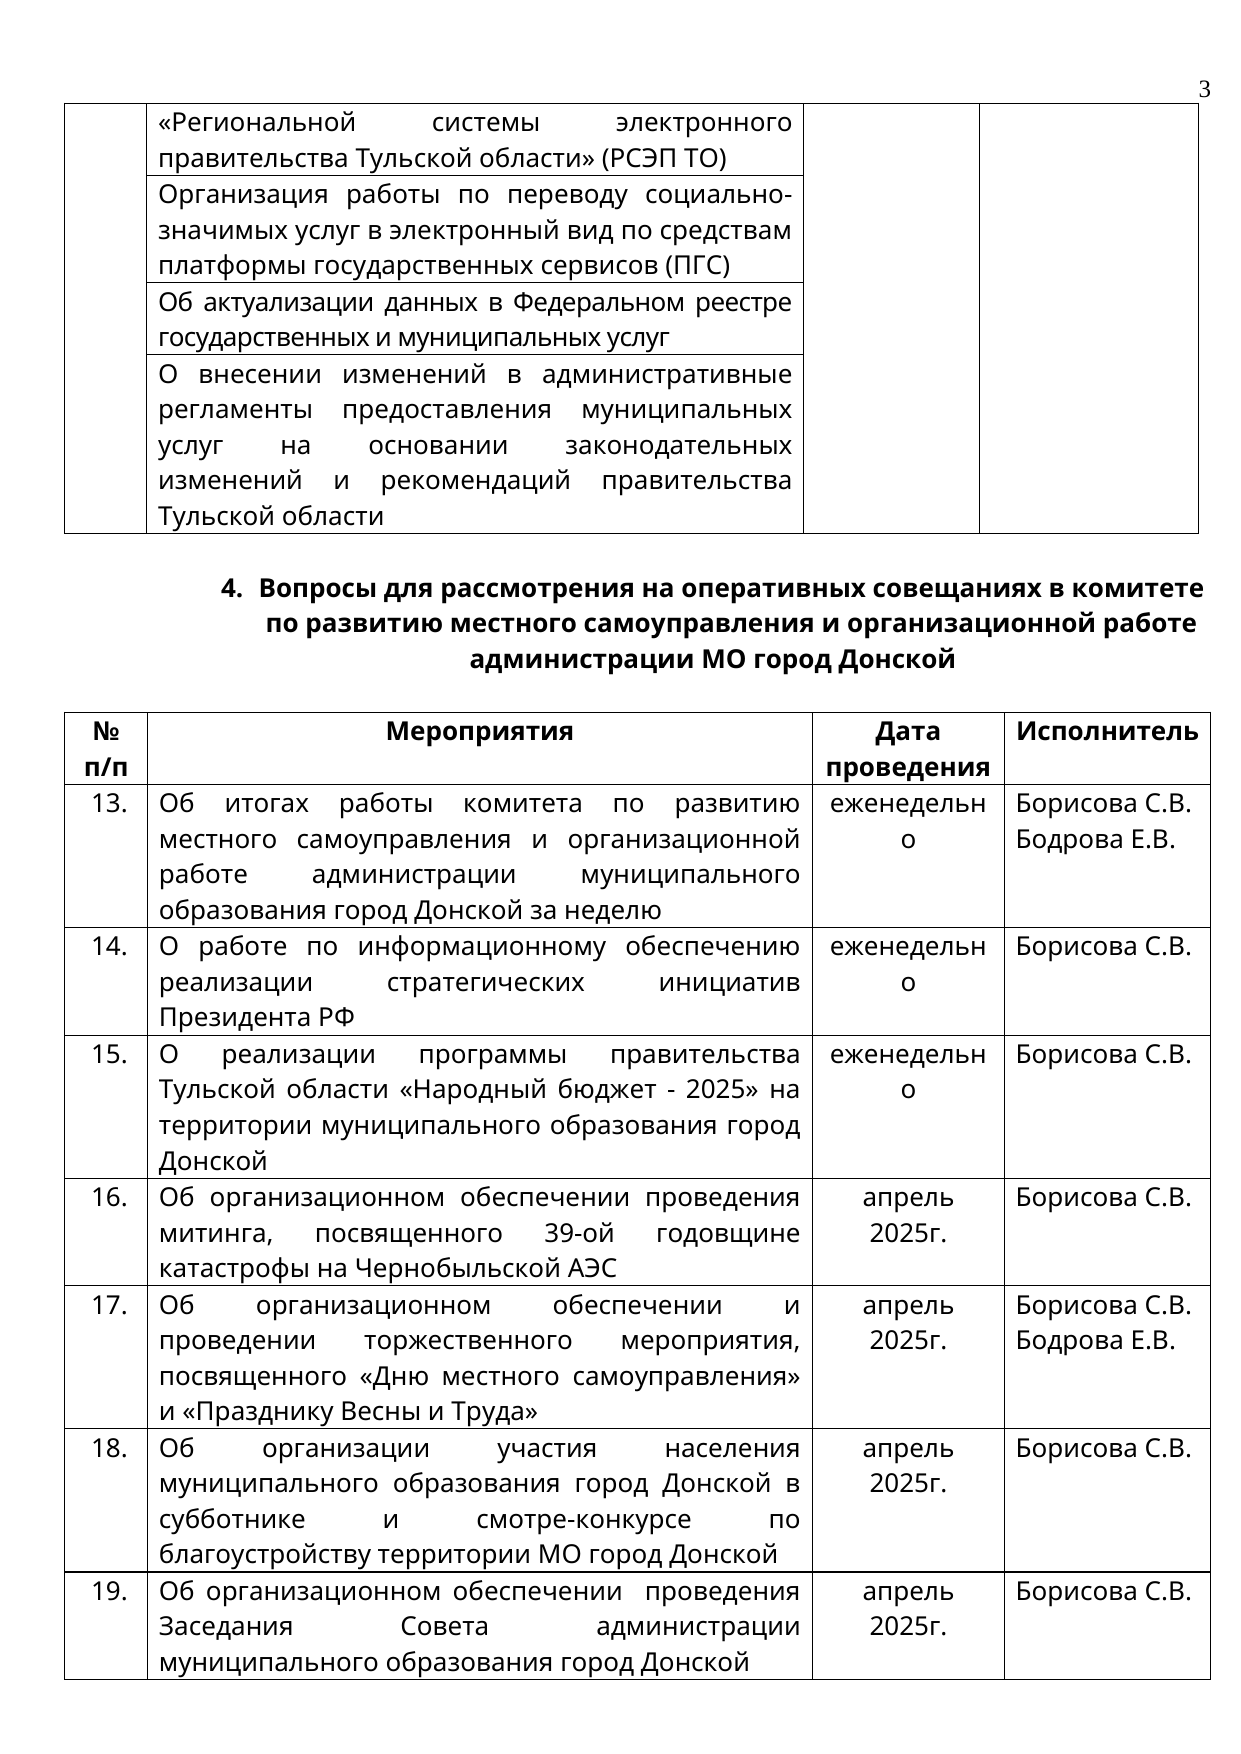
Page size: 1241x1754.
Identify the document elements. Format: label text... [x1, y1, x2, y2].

table_cell 13. [65, 785, 147, 927]
table_cell [65, 1573, 147, 1679]
table_cell апрель 2025г. [813, 1573, 1004, 1679]
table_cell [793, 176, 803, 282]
table_cell [65, 1286, 147, 1428]
table_cell еженедельно [813, 928, 1004, 1034]
table_cell Об организационном обеспечении проведения Заседания Совета администрации муниципального образования город Донской [148, 1573, 812, 1679]
table_header Исполнитель [1005, 713, 1210, 784]
text администрации МО город Донской [215, 641, 1211, 676]
table_header Дата проведения [813, 713, 1004, 784]
table_cell Борисова С.В. [1005, 1179, 1210, 1285]
table_cell Об итогах работы комитета по развитию местного самоуправления и организационной работе администрации муниципального образования город Донской за неделю [148, 785, 812, 927]
table_cell Борисова С.В. [1005, 1573, 1210, 1679]
text по развитию местного самоуправления и организационной работе [252, 605, 1211, 641]
table_cell Борисова С.В. Бодрова Е.В. [1005, 785, 1210, 927]
table_cell апрель 2025г. [813, 1429, 1004, 1571]
table_header № п/п [65, 713, 147, 784]
table_cell Об актуализации данных в Федеральном реестре государственных и муниципальных услуг [147, 283, 803, 354]
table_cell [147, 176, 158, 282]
table_cell О работе по информационному обеспечению реализации стратегических инициатив Президента РФ [148, 928, 812, 1034]
table_cell Об организационном обеспечении и проведении торжественного мероприятия, посвященного «Дню местного самоуправления» и «Празднику Весны и Труда» [148, 1286, 812, 1428]
table_cell Борисова С.В. [1005, 928, 1210, 1034]
table_cell [65, 928, 147, 1034]
table_cell апрель 2025г. [813, 1286, 1004, 1428]
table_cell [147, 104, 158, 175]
table_cell О внесении изменений в административные регламенты предоставления муниципальных услуг на основании законодательных изменений и рекомендаций правительства Тульской области [147, 355, 803, 533]
table_cell апрель 2025г. [813, 1179, 1004, 1285]
table_cell [65, 1429, 147, 1571]
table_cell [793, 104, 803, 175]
table_cell Борисова С.В. [1005, 1429, 1210, 1571]
table_cell Борисова С.В. [1005, 1036, 1210, 1178]
table_cell еженедельно [813, 785, 1004, 927]
list Вопросы для рассмотрения на оперативных совещаниях в комитете [215, 569, 1211, 605]
table_cell О реализации программы правительства Тульской области «Народный бюджет - 2025» на территории муниципального образования город Донской [148, 1036, 812, 1178]
table_header Мероприятия [148, 713, 812, 784]
table_cell еженедельно [813, 1036, 1004, 1178]
table_cell Об организационном обеспечении проведения митинга, посвященного 39-ой годовщине катастрофы на Чернобыльской АЭС [148, 1179, 812, 1285]
table_cell [65, 1036, 147, 1178]
table_cell Борисова С.В. Бодрова Е.В. [1005, 1286, 1210, 1428]
table_cell [65, 1179, 147, 1285]
table_cell Об организации участия населения муниципального образования город Донской в субботнике и смотре-конкурсе по благоустройству территории МО город Донской [148, 1429, 812, 1571]
